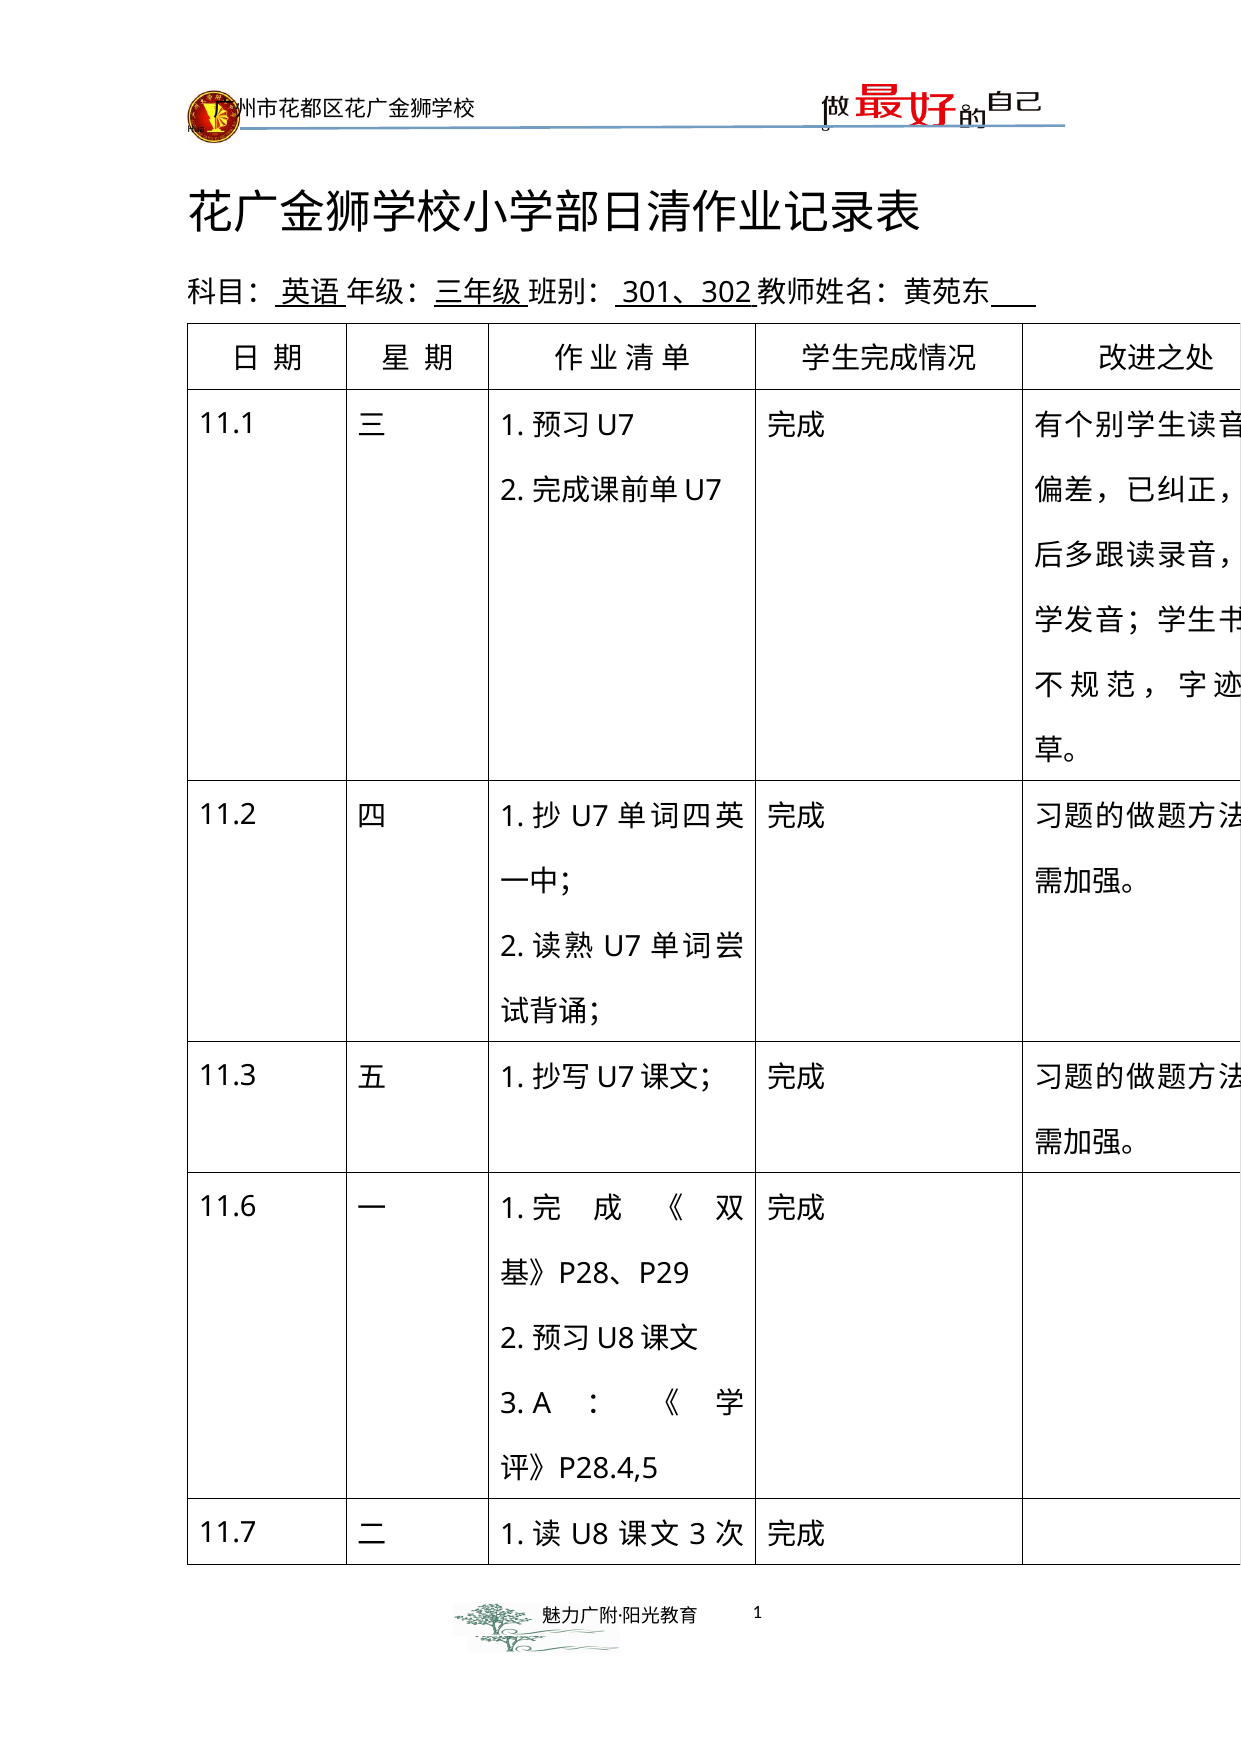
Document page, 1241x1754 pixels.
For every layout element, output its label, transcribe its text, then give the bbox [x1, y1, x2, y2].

table_cell 完成 [756, 390, 1022, 780]
text 花广金狮学校小学部日清作业记录表 [187, 160, 1053, 258]
text 科目： 英语 年级：三年级 班别： 301、302教师姓名：黄苑东 [187, 258, 1053, 323]
table_cell 11.1 [188, 390, 346, 780]
table_cell 一 [347, 1173, 488, 1498]
table_header 作 业 清 单 [489, 324, 755, 389]
table_cell [1023, 1173, 1240, 1498]
table_header 改进之处 [1023, 324, 1240, 389]
table_cell 完成《双基》P28、P29 预习U8课文 A：《学评》P28.4,5 [489, 1173, 755, 1498]
table_cell 四 [347, 781, 488, 1041]
table_cell 习题的做题方法仍需加强。 [1023, 781, 1240, 1041]
table_cell 五 [347, 1042, 488, 1172]
table_cell 11.7 [188, 1499, 346, 1564]
table_cell 二 [347, 1499, 488, 1564]
table_cell 三 [347, 390, 488, 780]
table_cell 11.2 [188, 781, 346, 1041]
table_cell 完成 [756, 1499, 1022, 1564]
table_cell 完成 [756, 781, 1022, 1041]
table_cell 读U8课文3次并背诵 [489, 1499, 755, 1564]
table_cell 完成 [756, 1173, 1022, 1498]
table_header 学生完成情况 [756, 324, 1022, 389]
picture [186, 89, 242, 145]
table_cell [1023, 1499, 1240, 1564]
picture [821, 84, 1041, 125]
table_cell 抄U7单词四英一中； 读熟U7单词尝试背诵； [489, 781, 755, 1041]
table_header 星 期 [347, 324, 488, 389]
table_cell 习题的做题方法仍需加强。 [1023, 1042, 1240, 1172]
table_cell 有个别学生读音有偏差，已纠正，今后多跟读录音，科学发音；学生书写不规范，字迹潦草。 [1023, 390, 1240, 780]
table_cell 11.6 [188, 1173, 346, 1498]
table_cell 预习U7 完成课前单U7 [489, 390, 755, 780]
table_cell 抄写U7课文； [489, 1042, 755, 1172]
table_cell 完成 [756, 1042, 1022, 1172]
table_cell 11.3 [188, 1042, 346, 1172]
picture [453, 1603, 621, 1653]
table_header 日 期 [188, 324, 346, 389]
